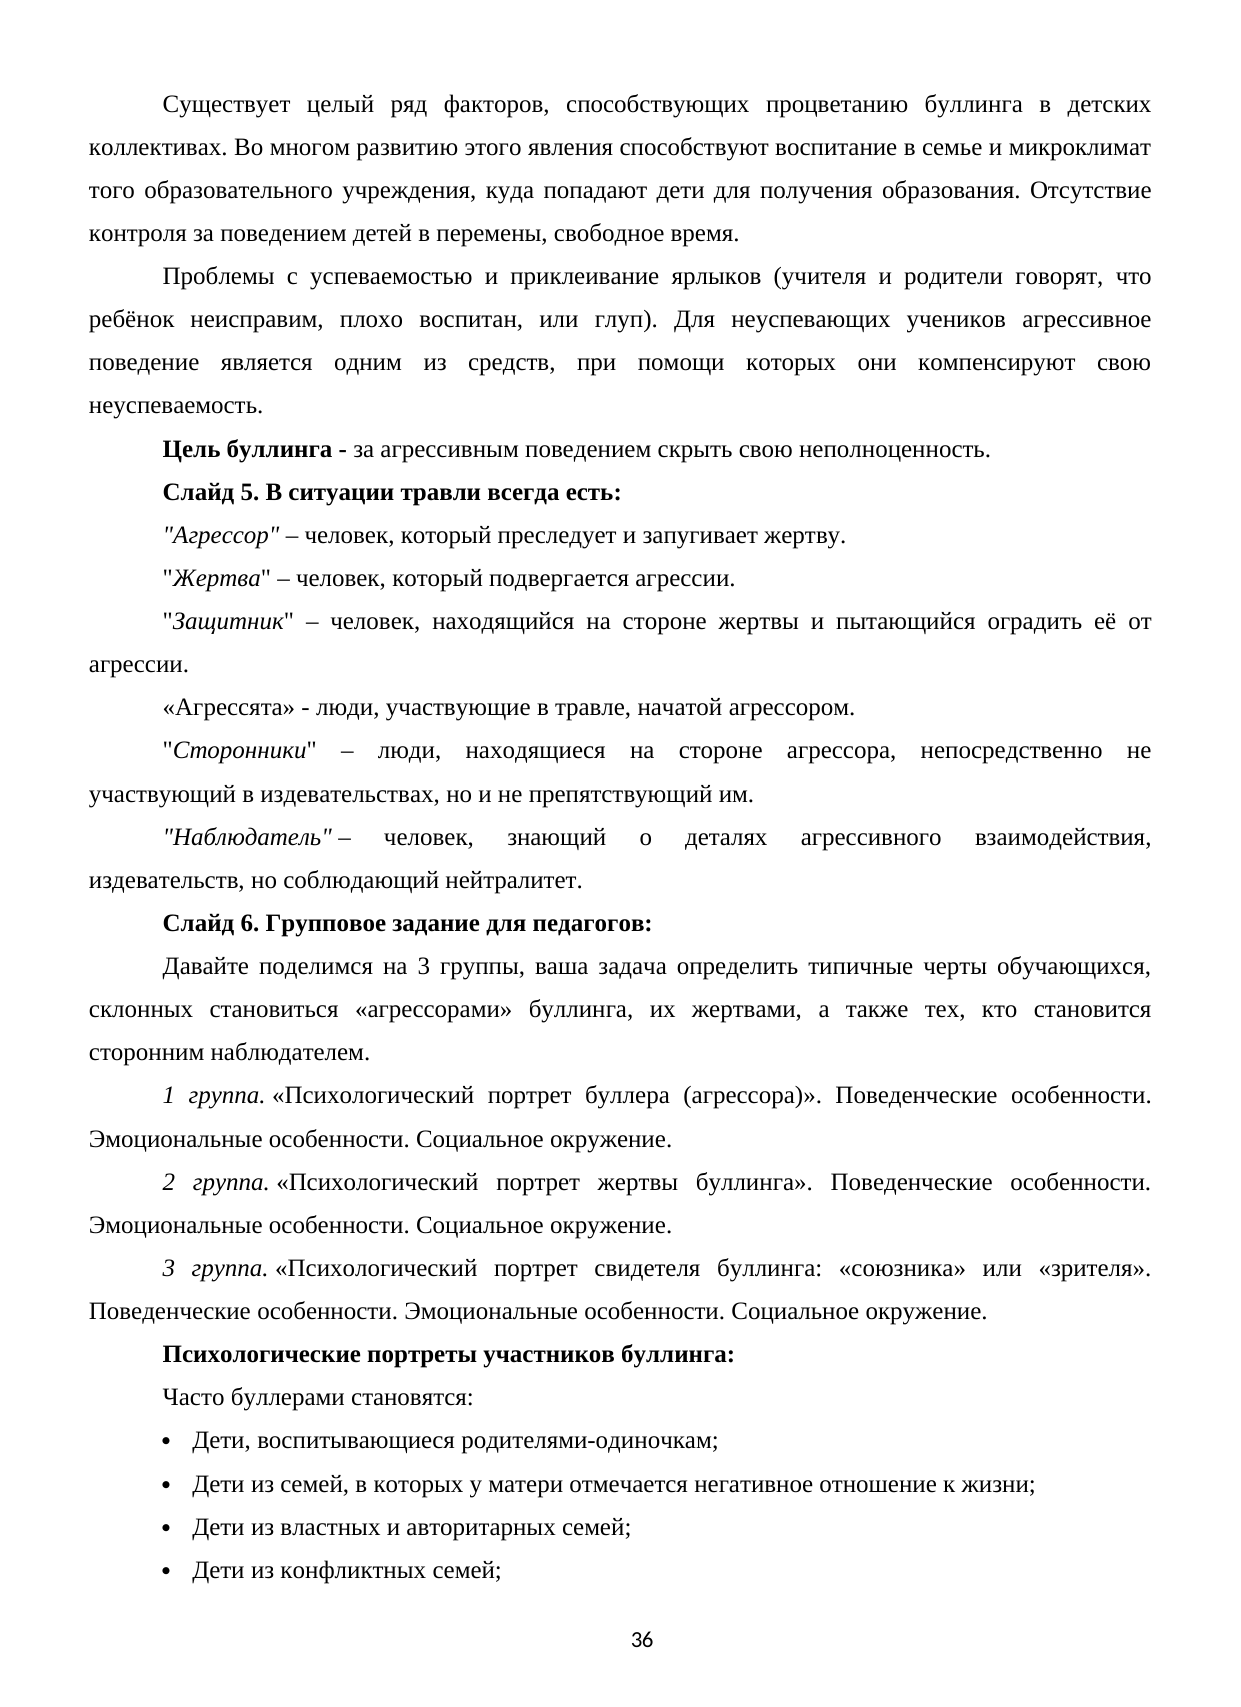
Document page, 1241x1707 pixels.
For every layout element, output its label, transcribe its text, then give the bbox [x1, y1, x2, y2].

text 3 группа. «Психологический портрет свидетеля буллинга: «союзника» или «зрителя». Поведенческие особенности. Эмоциональные особенности. Социальное окружение. [89, 1253, 1152, 1325]
text Давайте поделимся на 3 группы, ваша задача определить типичные черты обучающихся, склонных становиться «агрессорами» буллинга, их жертвами, а также тех, кто становится сторонним наблюдателем. [89, 951, 1152, 1066]
text Часто буллерами становятся: [89, 1382, 1152, 1411]
text "Жертва" – человек, который подвергается агрессии. [89, 563, 1152, 592]
text Слайд 5. В ситуации травли всегда есть: [89, 477, 1152, 506]
list Дети из семей, в которых у матери отмечается негативное отношение к жизни; [89, 1469, 1152, 1497]
text 2 группа. «Психологический портрет жертвы буллинга». Поведенческие особенности. Эмоциональные особенности. Социальное окружение. [89, 1167, 1152, 1239]
text 1 группа. «Психологический портрет буллера (агрессора)». Поведенческие особенности. Эмоциональные особенности. Социальное окружение. [89, 1081, 1152, 1152]
text "Защитник" – человек, находящийся на стороне жертвы и пытающийся оградить её от агрессии. [89, 606, 1152, 678]
text Психологические портреты участников буллинга: [89, 1339, 1152, 1368]
text Существует целый ряд факторов, способствующих процветанию буллинга в детских коллективах. Во многом развитию этого явления способствуют воспитание в семье и микроклимат того образовательного учреждения, куда попадают дети для получения образования. Отсутствие контроля за поведением детей в перемены, свободное время. [89, 89, 1152, 247]
text Слайд 6. Групповое задание для педагогов: [89, 908, 1152, 937]
text Проблемы с успеваемостью и приклеивание ярлыков (учителя и родители говорят, что ребёнок неисправим, плохо воспитан, или глуп). Для неуспевающих учеников агрессивное поведение является одним из средств, при помощи которых они компенсируют свою неуспеваемость. [89, 261, 1152, 419]
text Цель буллинга - за агрессивным поведением скрыть свою неполноценность. [89, 434, 1152, 462]
list Дети из властных и авторитарных семей; [89, 1512, 1152, 1541]
text "Наблюдатель" – человек, знающий о деталях агрессивного взаимодействия, издевательств, но соблюдающий нейтралитет. [89, 822, 1152, 894]
text "Агрессор" – человек, который преследует и запугивает жертву. [89, 520, 1152, 549]
list Дети из конфликтных семей; [89, 1555, 1152, 1584]
list Дети, воспитывающиеся родителями-одиночкам; [89, 1426, 1152, 1454]
text «Агрессята» - люди, участвующие в травле, начатой агрессором. [89, 692, 1152, 721]
text "Сторонники" – люди, находящиеся на стороне агрессора, непосредственно не участвующий в издевательствах, но и не препятствующий им. [89, 736, 1152, 807]
